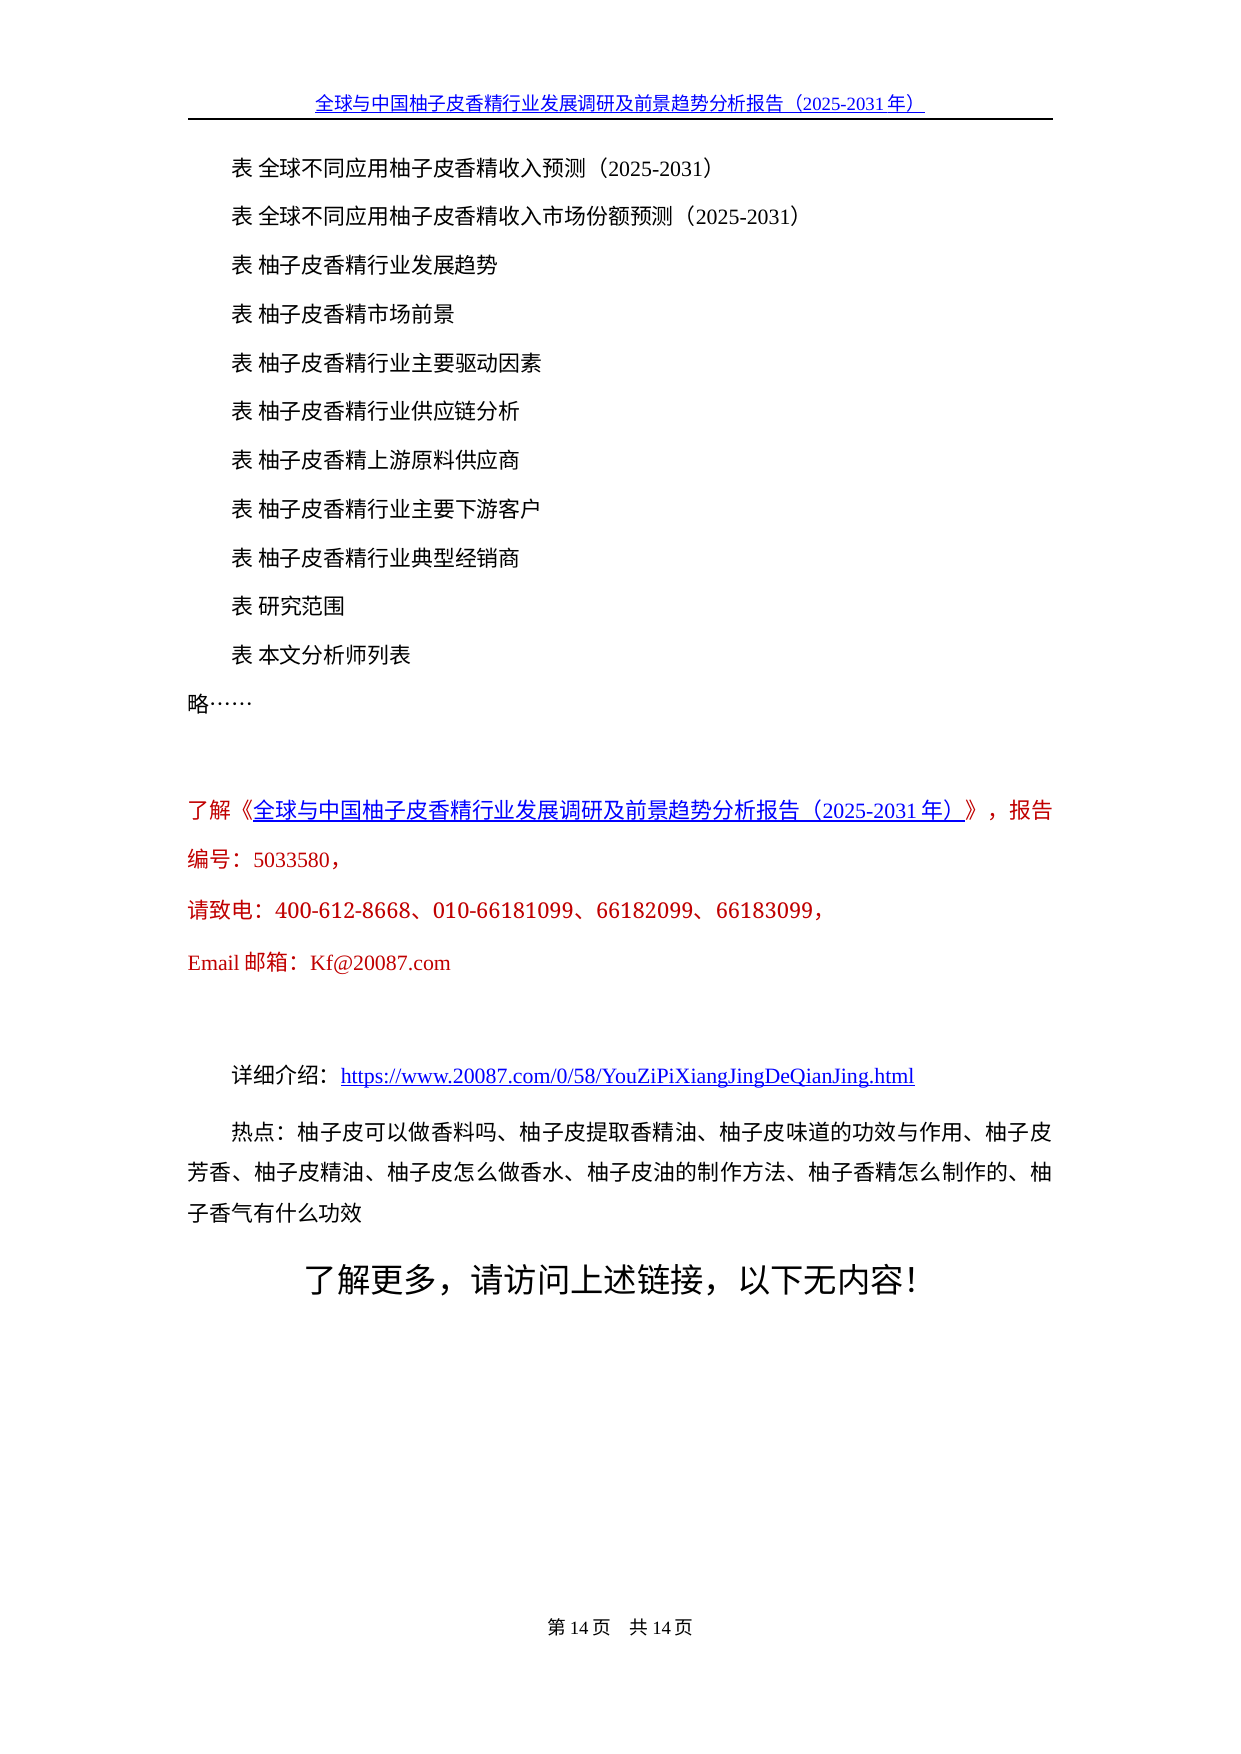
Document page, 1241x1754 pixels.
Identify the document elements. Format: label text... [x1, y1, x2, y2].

text 详细介绍：https://www.20087.com/0/58/YouZiPiXiangJingDeQianJing.html [187, 1058, 1053, 1090]
text 热点：柚子皮可以做香料吗、柚子皮提取香精油、柚子皮味道的功效与作用、柚子皮芳香、柚子皮精油、柚子皮怎么做香水、柚子皮油的制作方法、柚子香精怎么制作的、柚子香气有什么功效 [187, 1114, 1053, 1228]
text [187, 150, 1053, 719]
text 请致电：400-612-8668、010-66181099、66182099、66183099， [187, 893, 1053, 926]
text 了解《全球与中国柚子皮香精行业发展调研及前景趋势分析报告（2025-2031年）》，报告编号：5033580， [187, 793, 1053, 874]
title 了解更多，请访问上述链接，以下无内容！ [187, 1246, 1053, 1311]
text Email邮箱：Kf@20087.com [187, 945, 1053, 977]
